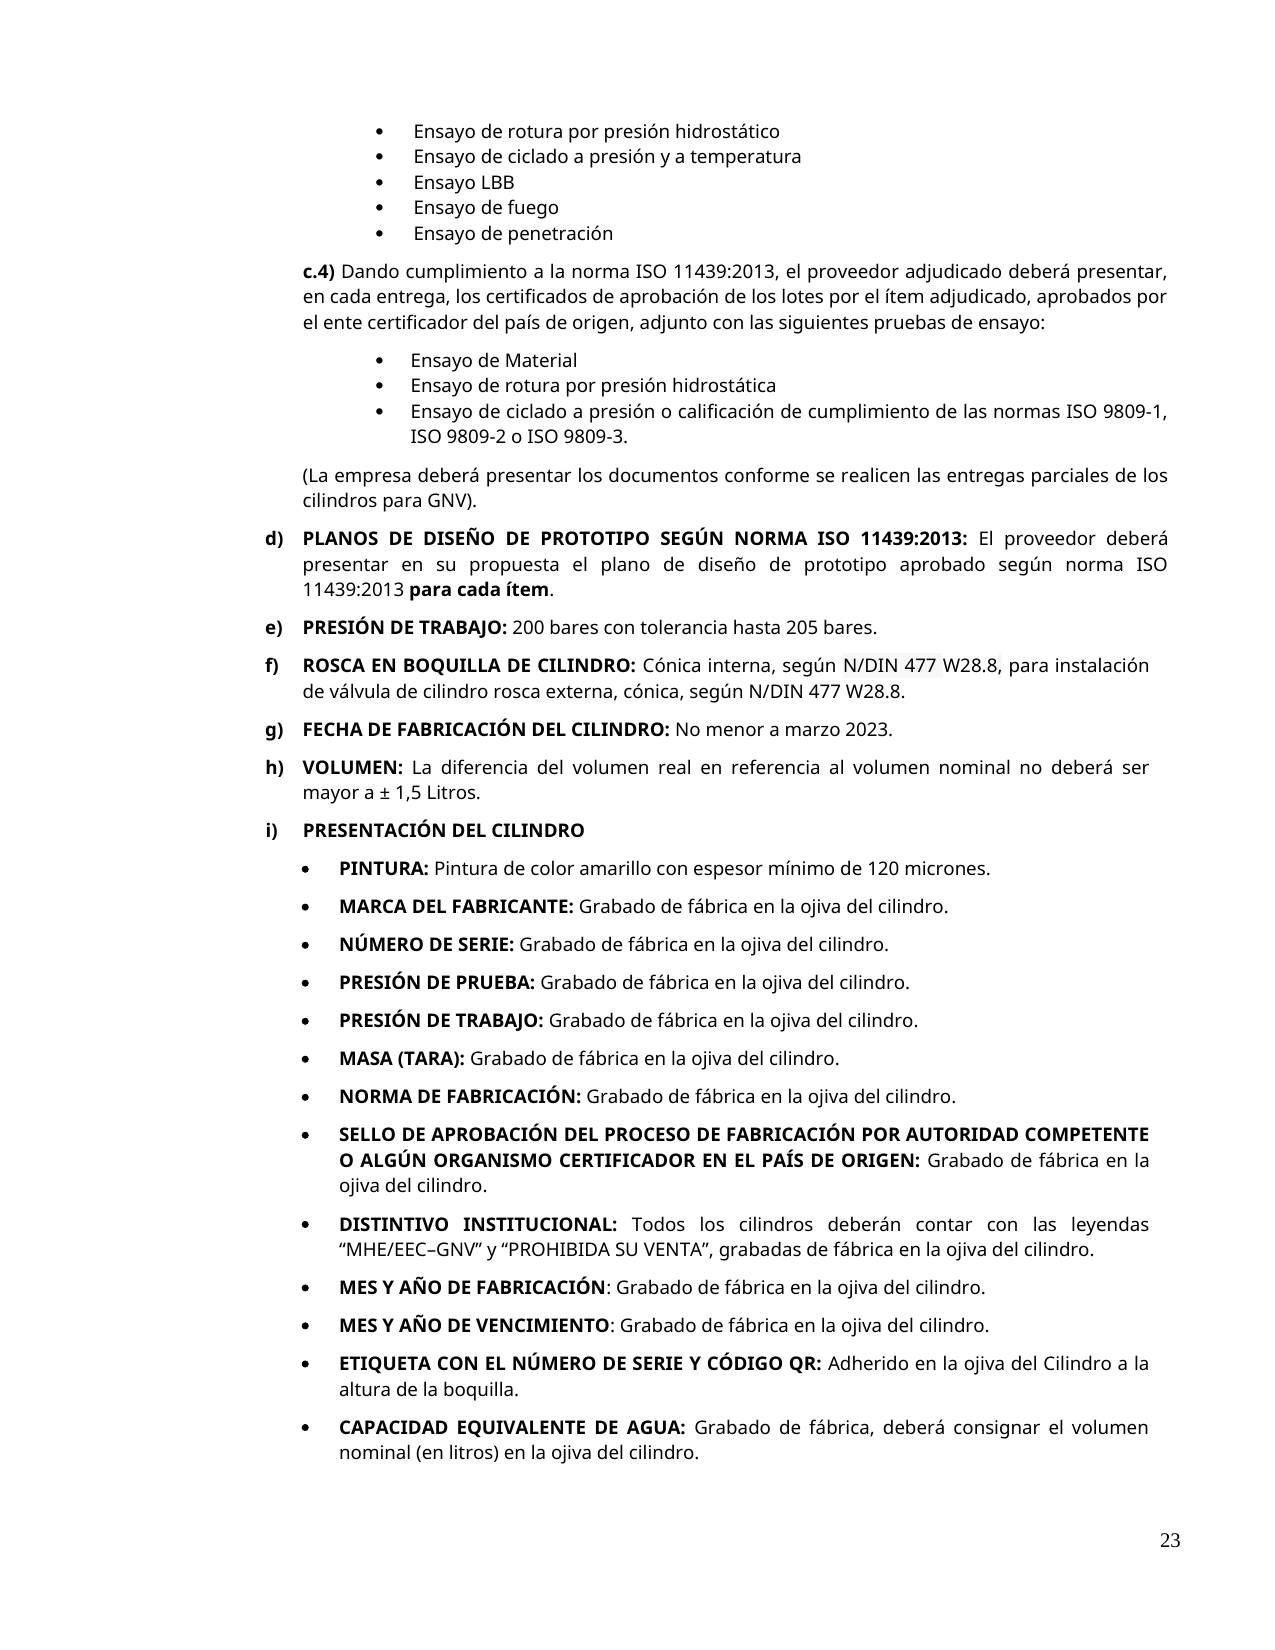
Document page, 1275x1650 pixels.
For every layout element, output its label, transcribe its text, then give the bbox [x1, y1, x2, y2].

list MES Y AÑO DE FABRICACIÓN: Grabado de fábrica en la ojiva del cilindro. [302, 1274, 1150, 1300]
list MES Y AÑO DE VENCIMIENTO: Grabado de fábrica en la ojiva del cilindro. [302, 1312, 1150, 1338]
list Ensayo de fuego [376, 195, 1169, 220]
list FECHA DE FABRICACIÓN DEL CILINDRO: No menor a marzo 2023. [265, 716, 1150, 742]
list ROSCA EN BOQUILLA DE CILINDRO: Cónica interna, según N/DIN 477 W28.8, para instalación de válvula de cilindro rosca externa, cónica, según N/DIN 477 W28.8. [265, 652, 1150, 703]
list SELLO DE APROBACIÓN DEL PROCESO DE FABRICACIÓN POR AUTORIDAD COMPETENTE O ALGÚN ORGANISMO CERTIFICADOR EN EL PAÍS DE ORIGEN: Grabado de fábrica en la ojiva del cilindro. [302, 1122, 1150, 1198]
list NORMA DE FABRICACIÓN: Grabado de fábrica en la ojiva del cilindro. [302, 1084, 1150, 1109]
list Ensayo de ciclado a presión y a temperatura [376, 144, 1169, 169]
list PRESENTACIÓN DEL CILINDRO [265, 818, 1150, 843]
text c.4) Dando cumplimiento a la norma ISO 11439:2013, el proveedor adjudicado deberá presentar, en cada entrega, los certificados de aprobación de los lotes por el ítem adjudicado, aprobados por el ente certificador del país de origen, adjunto con las siguientes pruebas de ensayo: [303, 258, 1169, 335]
list CAPACIDAD EQUIVALENTE DE AGUA: Grabado de fábrica, deberá consignar el volumen nominal (en litros) en la ojiva del cilindro. [302, 1414, 1150, 1465]
list PRESIÓN DE PRUEBA: Grabado de fábrica en la ojiva del cilindro. [302, 970, 1150, 995]
list PLANOS DE DISEÑO DE PROTOTIPO SEGÚN NORMA ISO 11439:2013: El proveedor deberá presentar en su propuesta el plano de diseño de prototipo aprobado según norma ISO 11439:2013 para cada ítem. [265, 525, 1169, 602]
list MASA (TARA): Grabado de fábrica en la ojiva del cilindro. [302, 1046, 1150, 1071]
list VOLUMEN: La diferencia del volumen real en referencia al volumen nominal no deberá ser mayor a ± 1,5 Litros. [265, 754, 1150, 805]
list Ensayo de ciclado a presión o calificación de cumplimiento de las normas ISO 9809-1, ISO 9809-2 o ISO 9809-3. [376, 398, 1169, 449]
text (La empresa deberá presentar los documentos conforme se realicen las entregas parciales de los cilindros para GNV). [302, 462, 1169, 513]
list Ensayo de rotura por presión hidrostático [376, 118, 1169, 144]
list ETIQUETA CON EL NÚMERO DE SERIE Y CÓDIGO QR: Adherido en la ojiva del Cilindro a la altura de la boquilla. [302, 1350, 1150, 1401]
list Ensayo LBB [376, 169, 1169, 195]
list NÚMERO DE SERIE: Grabado de fábrica en la ojiva del cilindro. [302, 932, 1150, 957]
list PRESIÓN DE TRABAJO: 200 bares con tolerancia hasta 205 bares. [265, 614, 1150, 640]
list MARCA DEL FABRICANTE: Grabado de fábrica en la ojiva del cilindro. [302, 894, 1150, 919]
list Ensayo de rotura por presión hidrostática [376, 373, 1169, 398]
list PRESIÓN DE TRABAJO: Grabado de fábrica en la ojiva del cilindro. [302, 1008, 1150, 1033]
list Ensayo de penetración [376, 220, 1169, 246]
list Ensayo de Material [376, 347, 1169, 373]
list PINTURA: Pintura de color amarillo con espesor mínimo de 120 micrones. [302, 856, 1150, 881]
list DISTINTIVO INSTITUCIONAL: Todos los cilindros deberán contar con las leyendas “MHE/EEC–GNV” y “PROHIBIDA SU VENTA”, grabadas de fábrica en la ojiva del cilindro. [302, 1211, 1150, 1262]
